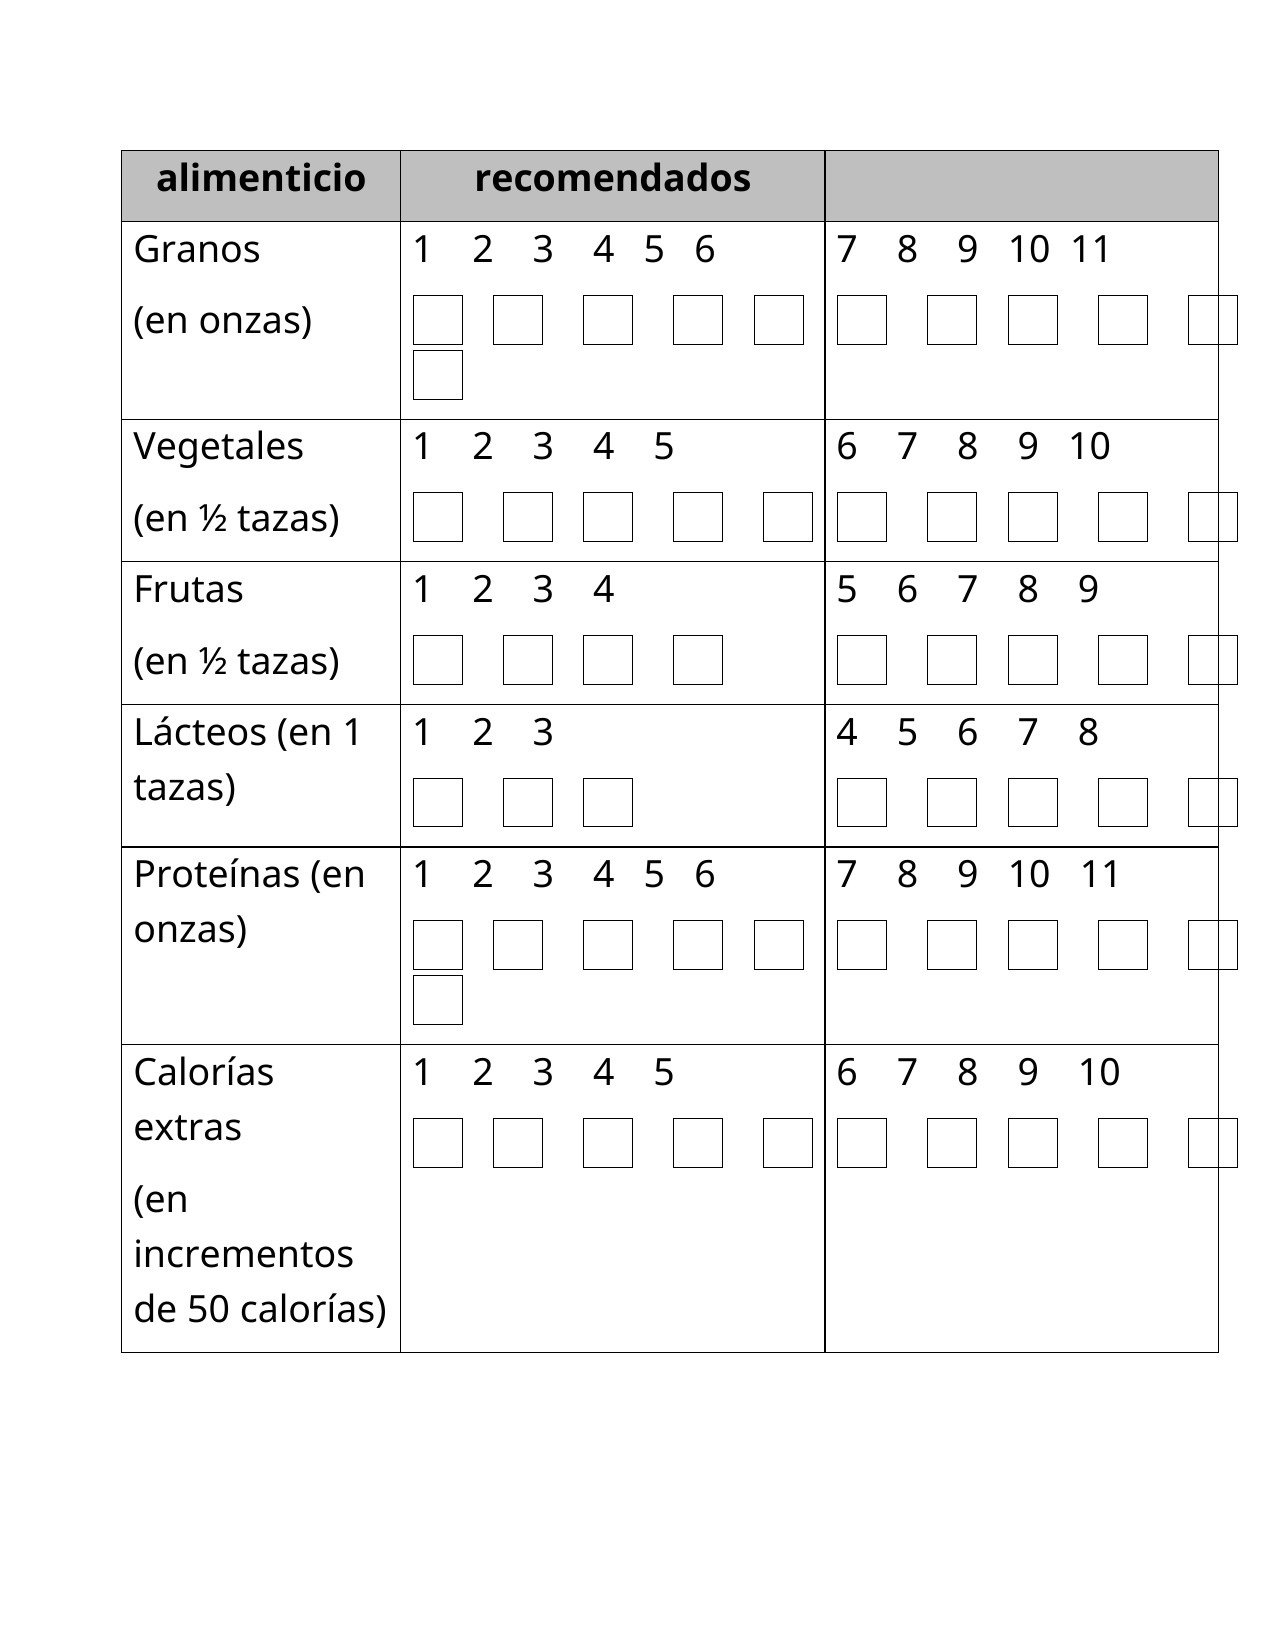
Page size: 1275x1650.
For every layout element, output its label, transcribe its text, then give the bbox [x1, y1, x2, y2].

table_cell 7 8 9 10 11 [826, 222, 1218, 418]
table_cell 1 2 3 4 [401, 562, 824, 704]
table_header Grupo alimenticio [122, 151, 400, 221]
table_cell 1 2 3 [401, 705, 824, 846]
table_cell Lácteos (en 1 tazas) [122, 705, 400, 846]
table_cell Frutas (en ½ tazas) [122, 562, 400, 704]
table_cell 7 8 9 10 11 [826, 848, 1218, 1044]
table_cell Granos (en onzas) [122, 222, 400, 418]
table_cell 1 2 3 4 5 6 [401, 848, 824, 1044]
table_cell 4 5 6 7 8 [826, 705, 1218, 846]
table_cell 1 2 3 4 5 [401, 1045, 824, 1352]
table_header Porciones extras [826, 151, 1218, 221]
table_cell 5 6 7 8 9 [826, 562, 1218, 704]
table_cell 6 7 8 9 10 [826, 420, 1218, 561]
table_cell 1 2 3 4 5 [401, 420, 824, 561]
table_cell 1 2 3 4 5 6 [401, 222, 824, 418]
table_cell Proteínas (en onzas) [122, 848, 400, 1044]
table_cell 6 7 8 9 10 [826, 1045, 1218, 1352]
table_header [401, 151, 824, 221]
table_cell Calorías extras (en incrementos de 50 calorías) [122, 1045, 400, 1352]
table_cell Vegetales (en ½ tazas) [122, 420, 400, 561]
